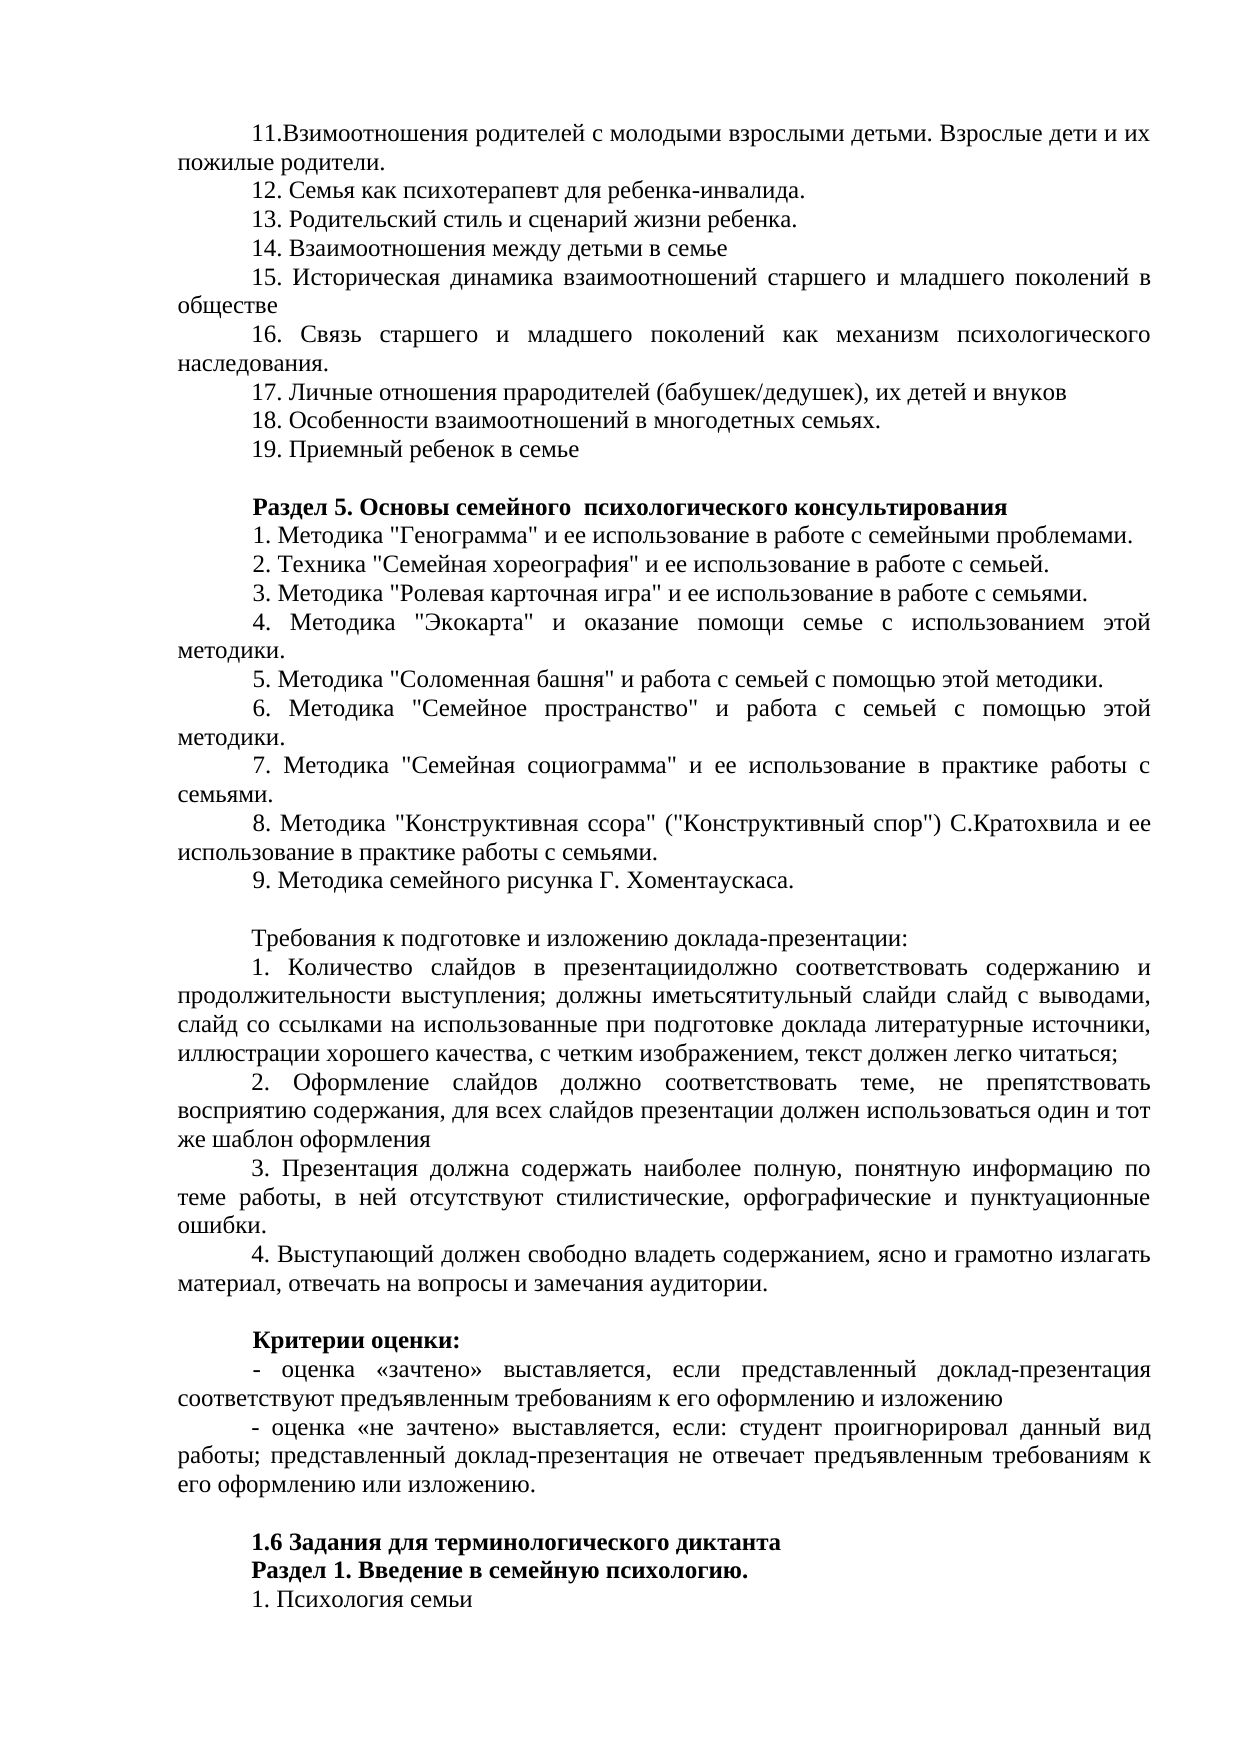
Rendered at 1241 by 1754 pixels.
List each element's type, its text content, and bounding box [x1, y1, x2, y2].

text 1.6 Задания для терминологического диктанта [177, 1527, 1152, 1556]
text 1. Количество слайдов в презентациидолжно соответствовать содержанию и продолжительности выступления; должны иметьсятитульный слайди слайд с выводами, слайд со ссылками на использованные при подготовке доклада литературные источники, иллюстрации хорошего качества, с четким изображением, текст должен легко читаться; [177, 952, 1152, 1067]
text 18. Особенности взаимоотношений в многодетных семьях. [177, 406, 1152, 434]
text 11.Взимоотношения родителей с молодыми взрослыми детьми. Взрослые дети и их пожилые родители. [177, 118, 1152, 176]
text 1. Методика "Генограмма" и ее использование в работе с семейными проблемами. [177, 521, 1152, 549]
text 3. Методика "Ролевая карточная игра" и ее использование в работе с семьями. [177, 578, 1152, 607]
text Требования к подготовке и изложению доклада-презентации: [177, 923, 1152, 952]
text - оценка «не зачтено» выставляется, если: студент проигнорировал данный вид работы; представленный доклад-презентация не отвечает предъявленным требованиям к его оформлению или изложению. [177, 1412, 1152, 1498]
text 6. Методика "Семейное пространство" и работа с семьей с помощью этой методики. [177, 693, 1152, 751]
text 16. Связь старшего и младшего поколений как механизм психологического наследования. [177, 319, 1152, 377]
text 2. Оформление слайдов должно соответствовать теме, не препятствовать восприятию содержания, для всех слайдов презентации должен использоваться один и тот же шаблон оформления [177, 1067, 1152, 1153]
text 4. Выступающий должен свободно владеть содержанием, ясно и грамотно излагать материал, отвечать на вопросы и замечания аудитории. [177, 1239, 1152, 1297]
text Критерии оценки: [177, 1326, 1152, 1354]
text Раздел 1. Введение в семейную психологию. [177, 1556, 1152, 1584]
text 12. Семья как психотерапевт для ребенка-инвалида. [177, 176, 1152, 204]
text - оценка «зачтено» выставляется, если представленный доклад-презентация соответствуют предъявленным требованиям к его оформлению и изложению [177, 1354, 1152, 1412]
text 7. Методика "Семейная социограмма" и ее использование в практике работы с семьями. [177, 751, 1152, 808]
text 19. Приемный ребенок в семье [177, 434, 1152, 463]
text 15. Историческая динамика взаимоотношений старшего и младшего поколений в обществе [177, 262, 1152, 319]
text 5. Методика "Соломенная башня" и работа с семьей с помощью этой методики. [177, 664, 1152, 693]
text 1. Психология семьи [177, 1584, 1152, 1613]
text 2. Техника "Семейная хореография" и ее использование в работе с семьей. [177, 549, 1152, 578]
text Раздел 5. Основы семейного психологического консультирования [177, 492, 1152, 521]
text 4. Методика "Экокарта" и оказание помощи семье с использованием этой методики. [177, 607, 1152, 664]
text 14. Взаимоотношения между детьми в семье [177, 233, 1152, 262]
text 17. Личные отношения прародителей (бабушек/дедушек), их детей и внуков [177, 377, 1152, 406]
text 8. Методика "Конструктивная ссора" ("Конструктивный спор") С.Кратохвила и ее использование в практике работы с семьями. [177, 808, 1152, 866]
text 3. Презентация должна содержать наиболее полную, понятную информацию по теме работы, в ней отсутствуют стилистические, орфографические и пунктуационные ошибки. [177, 1153, 1152, 1239]
text 9. Методика семейного рисунка Г. Хоментаускаса. [177, 866, 1152, 894]
text 13. Родительский стиль и сценарий жизни ребенка. [177, 204, 1152, 233]
